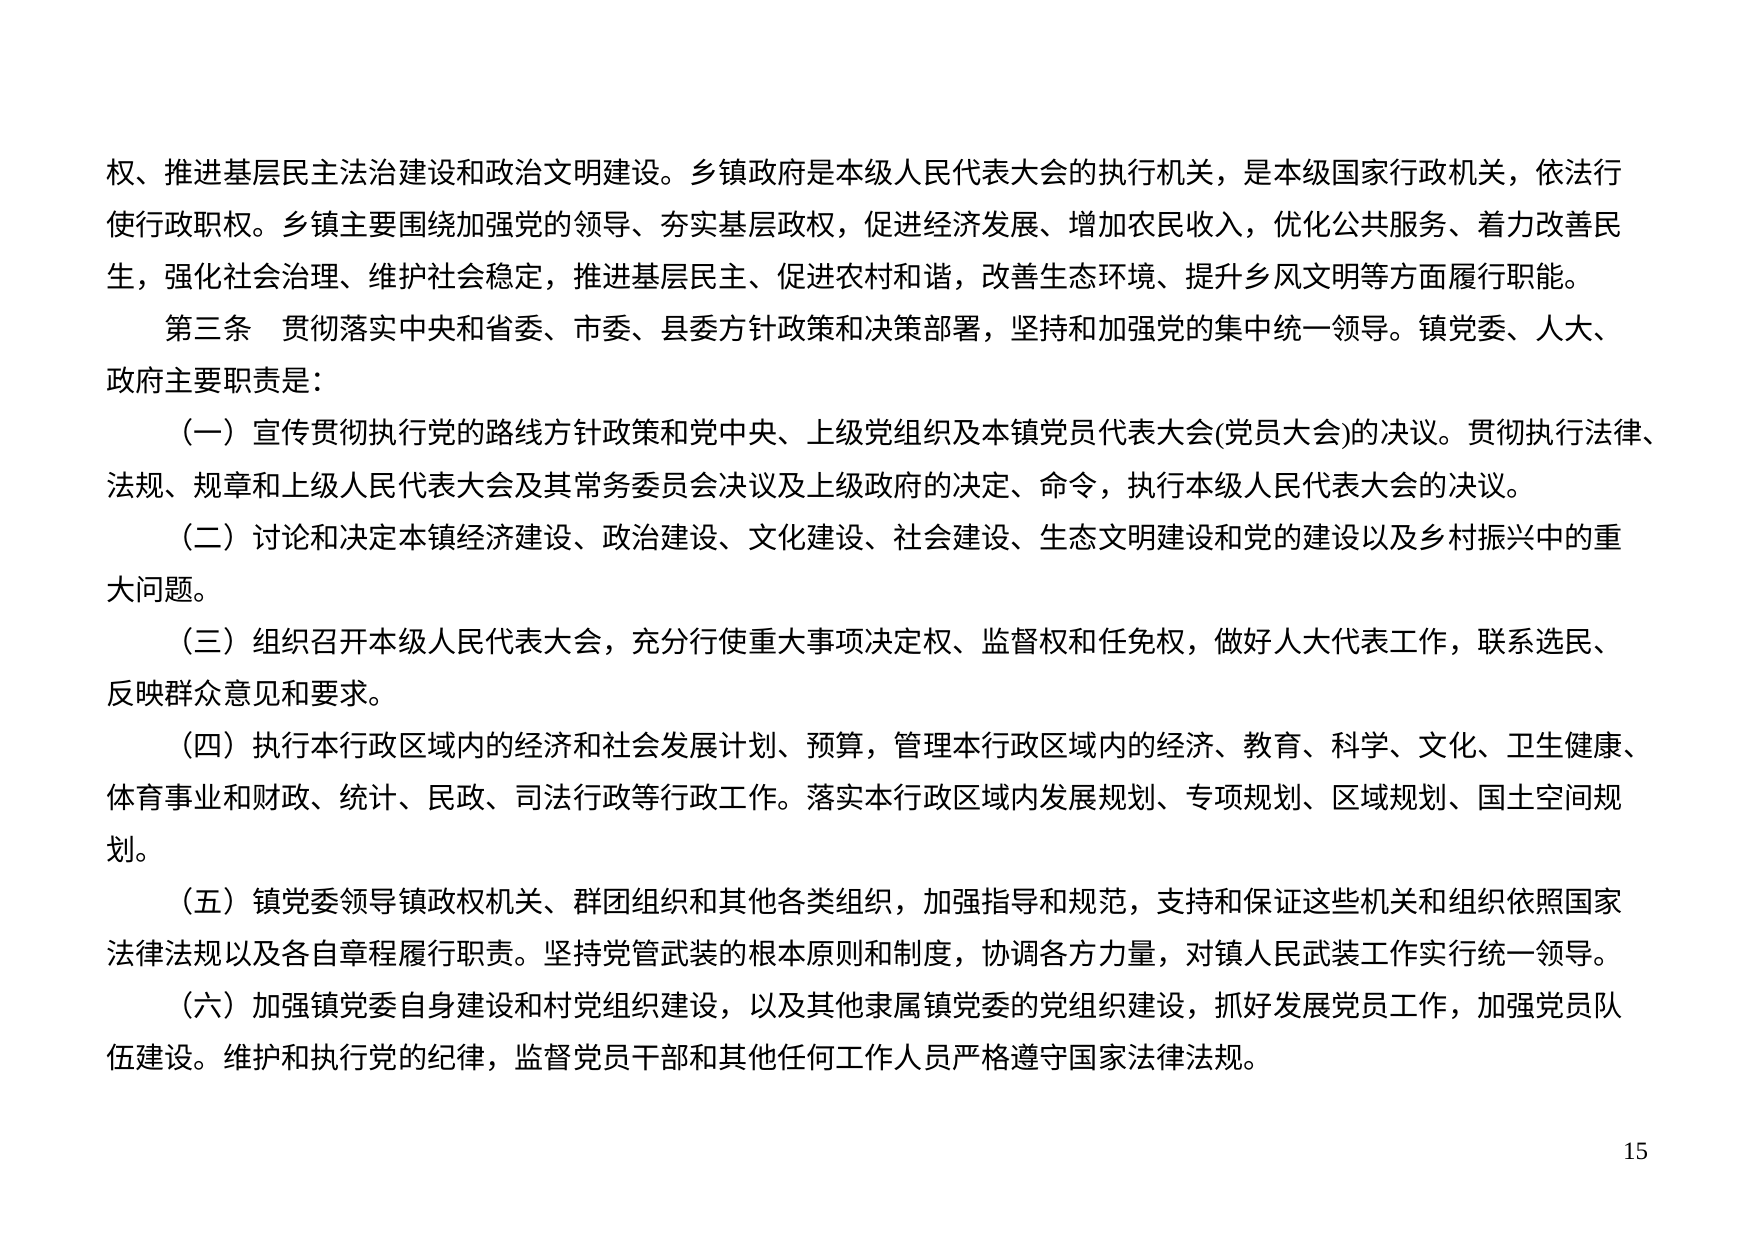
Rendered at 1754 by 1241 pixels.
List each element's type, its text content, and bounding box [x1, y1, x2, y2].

text （二）讨论和决定本镇经济建设、政治建设、文化建设、社会建设、生态文明建设和党的建设以及乡村振兴中的重大问题。 [106, 506, 1648, 611]
text （一）宣传贯彻执行党的路线方针政策和党中央、上级党组织及本镇党员代表大会(党员大会)的决议。贯彻执行法律、法规、规章和上级人民代表大会及其常务委员会决议及上级政府的决定、命令，执行本级人民代表大会的决议。 [106, 402, 1648, 506]
text （六）加强镇党委自身建设和村党组织建设，以及其他隶属镇党委的党组织建设，抓好发展党员工作，加强党员队伍建设。维护和执行党的纪律，监督党员干部和其他任何工作人员严格遵守国家法律法规。 [106, 975, 1648, 1079]
text （五）镇党委领导镇政权机关、群团组织和其他各类组织，加强指导和规范，支持和保证这些机关和组织依照国家法律法规以及各自章程履行职责。坚持党管武装的根本原则和制度，协调各方力量，对镇人民武装工作实行统一领导。 [106, 871, 1648, 975]
text （四）执行本行政区域内的经济和社会发展计划、预算，管理本行政区域内的经济、教育、科学、文化、卫生健康、体育事业和财政、统计、民政、司法行政等行政工作。落实本行政区域内发展规划、专项规划、区域规划、国土空间规划。 [106, 715, 1648, 871]
text 第三条 贯彻落实中央和省委、市委、县委方针政策和决策部署，坚持和加强党的集中统一领导。镇党委、人大、政府主要职责是： [106, 298, 1648, 402]
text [106, 142, 1648, 298]
text （三）组织召开本级人民代表大会，充分行使重大事项决定权、监督权和任免权，做好人大代表工作，联系选民、反映群众意见和要求。 [106, 611, 1648, 715]
